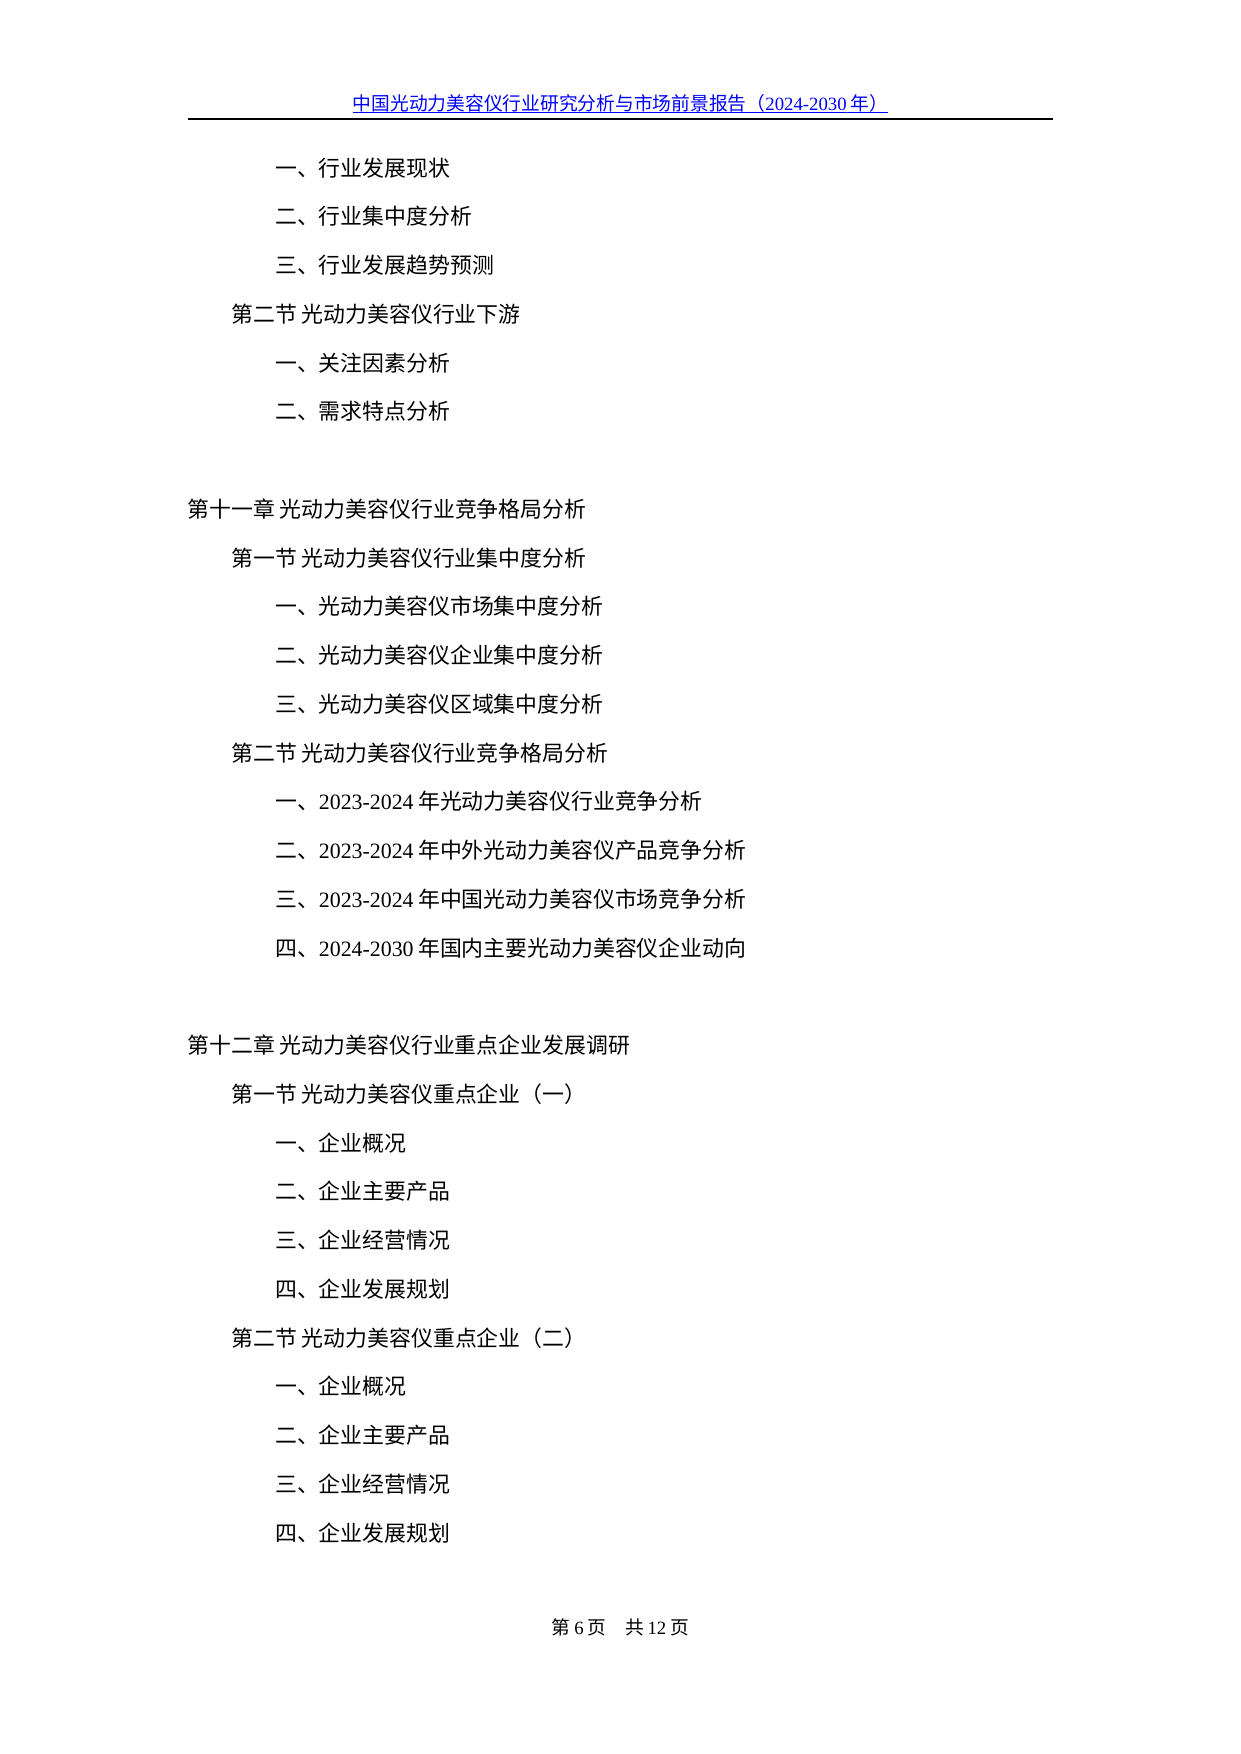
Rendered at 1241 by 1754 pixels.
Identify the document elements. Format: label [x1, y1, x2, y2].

text [187, 150, 1053, 1548]
